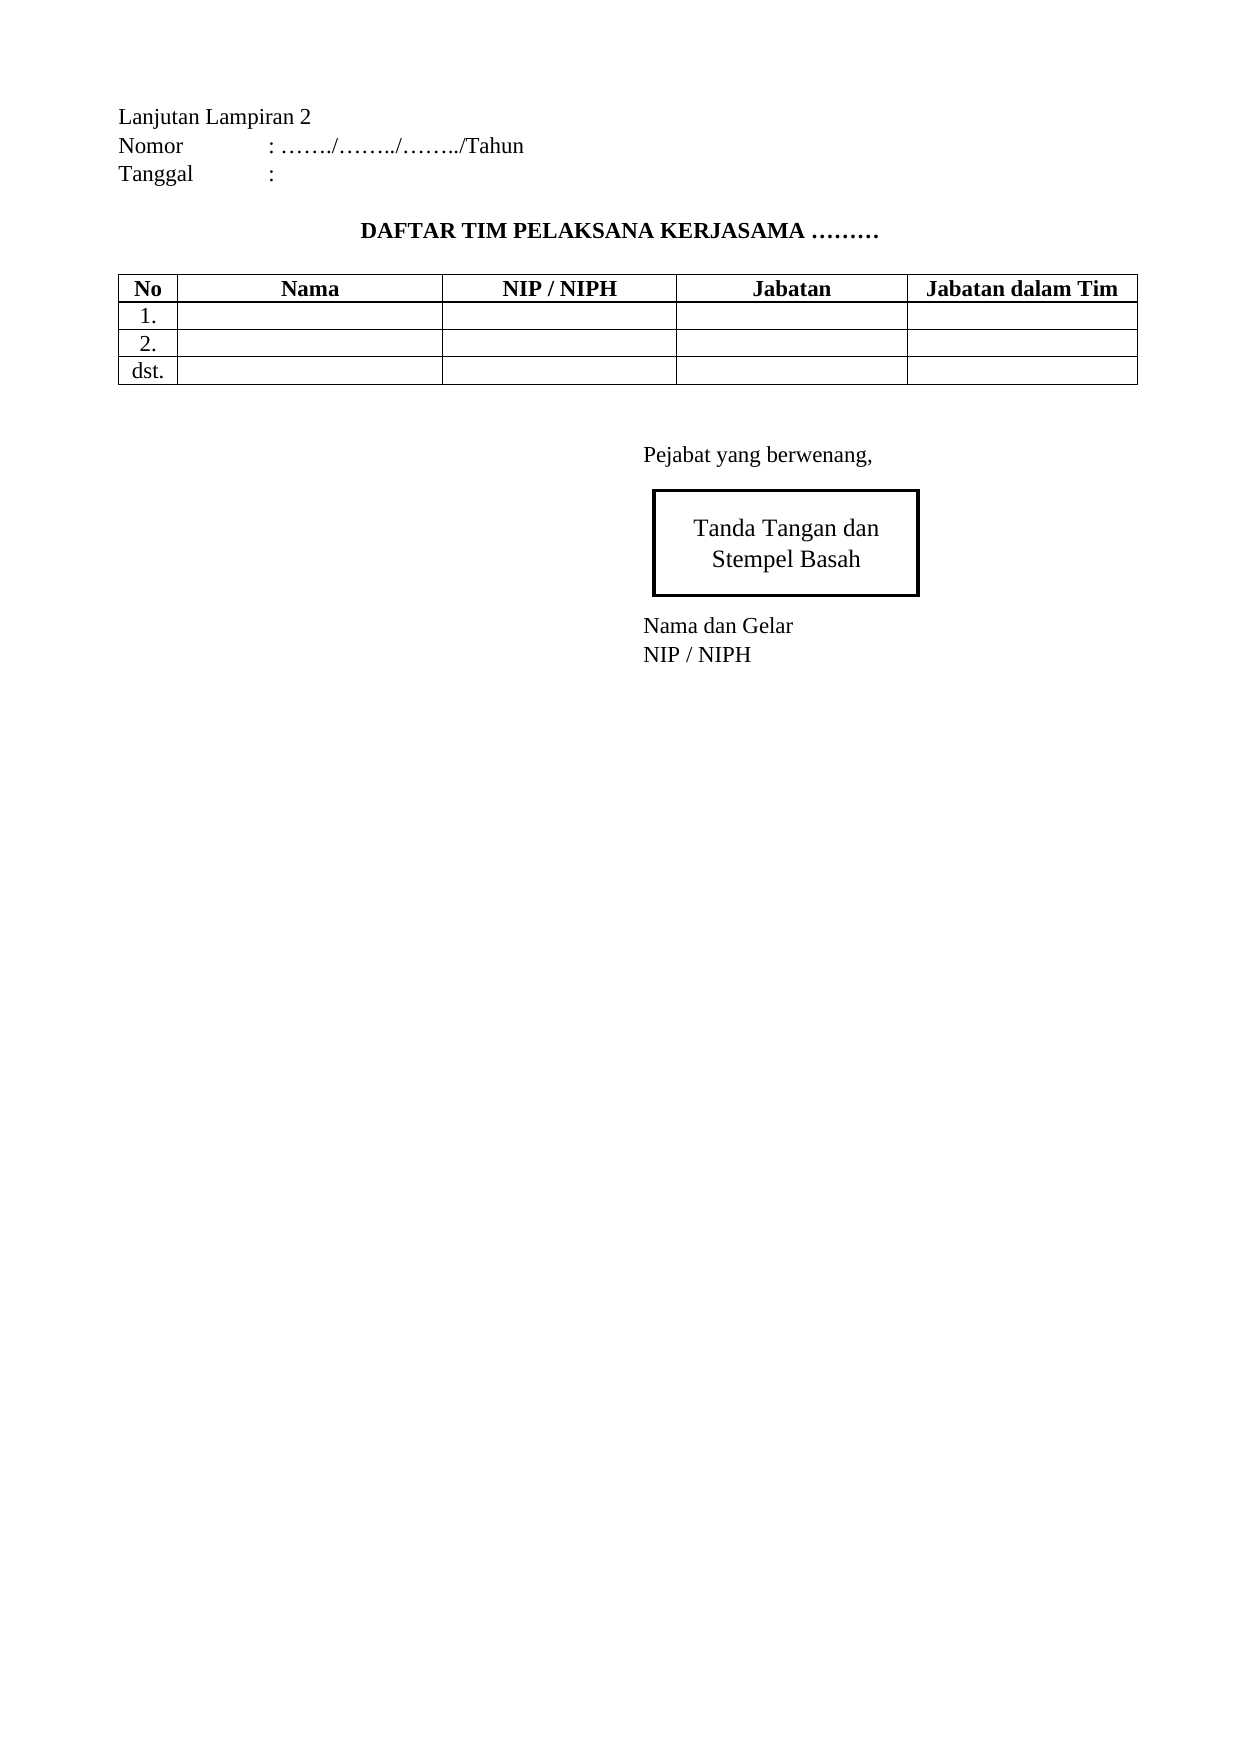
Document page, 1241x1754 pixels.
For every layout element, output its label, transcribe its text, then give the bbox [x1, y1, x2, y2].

text Tanggal : [118, 160, 1122, 187]
text Lanjutan Lampiran 2 [118, 103, 1122, 130]
table_cell [443, 330, 676, 356]
table_cell [178, 330, 442, 356]
table_header No [119, 275, 177, 301]
text Pejabat yang berwenang, [568, 442, 1122, 468]
table_cell [178, 357, 442, 384]
table_cell [908, 303, 1137, 329]
table_cell [908, 357, 1137, 384]
table_cell [677, 303, 907, 329]
text DAFTAR TIM PELAKSANA KERJASAMA ……… [118, 217, 1122, 243]
table_cell [908, 330, 1137, 356]
table_cell [178, 303, 442, 329]
table_cell [677, 357, 907, 384]
table_header Jabatan [677, 275, 907, 301]
table_cell [677, 330, 907, 356]
table_cell [443, 303, 676, 329]
table_header Nama [178, 275, 442, 301]
text Nomor : ……./……../……../Tahun [118, 132, 1122, 158]
table_cell dst. [119, 357, 177, 384]
table_header Jabatan dalam Tim [908, 275, 1137, 301]
text NIP / NIPH [118, 641, 1122, 667]
table_cell 2. [119, 330, 177, 356]
text Nama dan Gelar [118, 612, 1122, 638]
table_cell 1. [119, 303, 177, 329]
table_cell [443, 357, 676, 384]
table_header NIP / NIPH [443, 275, 676, 301]
